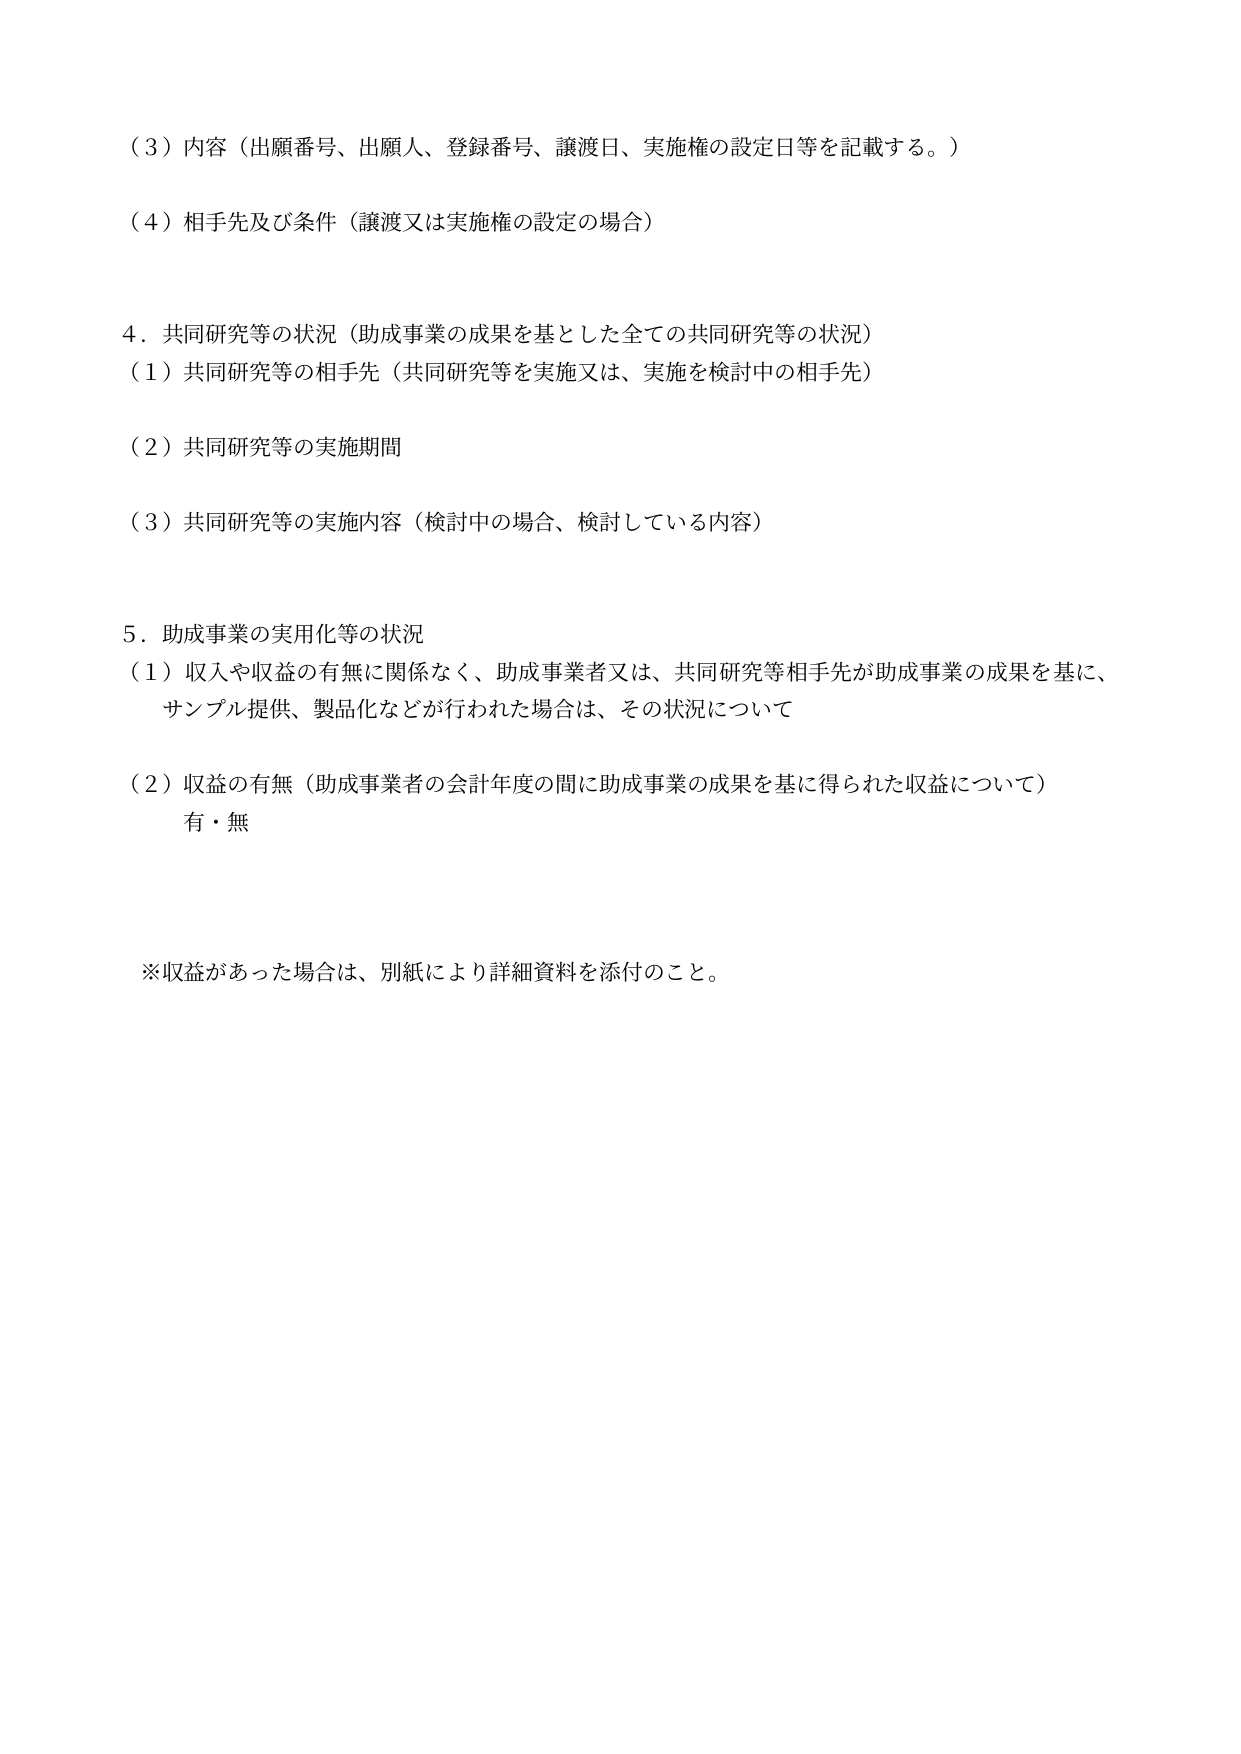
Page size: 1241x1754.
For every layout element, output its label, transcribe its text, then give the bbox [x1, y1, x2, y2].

text （１）収入や収益の有無に関係なく、助成事業者又は、共同研究等相手先が助成事業の成果を基に、サンプル提供、製品化などが行われた場合は、その状況について [118, 652, 1122, 727]
text （３）内容（出願番号、出願人、登録番号、譲渡日、実施権の設定日等を記載する。） [118, 127, 1122, 164]
text ５．助成事業の実用化等の状況 [118, 614, 1122, 652]
text （３）共同研究等の実施内容（検討中の場合、検討している内容） [118, 502, 1122, 539]
text （２）収益の有無（助成事業者の会計年度の間に助成事業の成果を基に得られた収益について） [118, 764, 1122, 802]
text （４）相手先及び条件（譲渡又は実施権の設定の場合） [118, 202, 1122, 239]
text 有・無 [118, 802, 1122, 839]
text （１）共同研究等の相手先（共同研究等を実施又は、実施を検討中の相手先） [118, 352, 1122, 389]
text ４．共同研究等の状況（助成事業の成果を基とした全ての共同研究等の状況） [118, 314, 1122, 352]
text ※収益があった場合は、別紙により詳細資料を添付のこと。 [118, 952, 1122, 989]
text （２）共同研究等の実施期間 [118, 427, 1122, 464]
